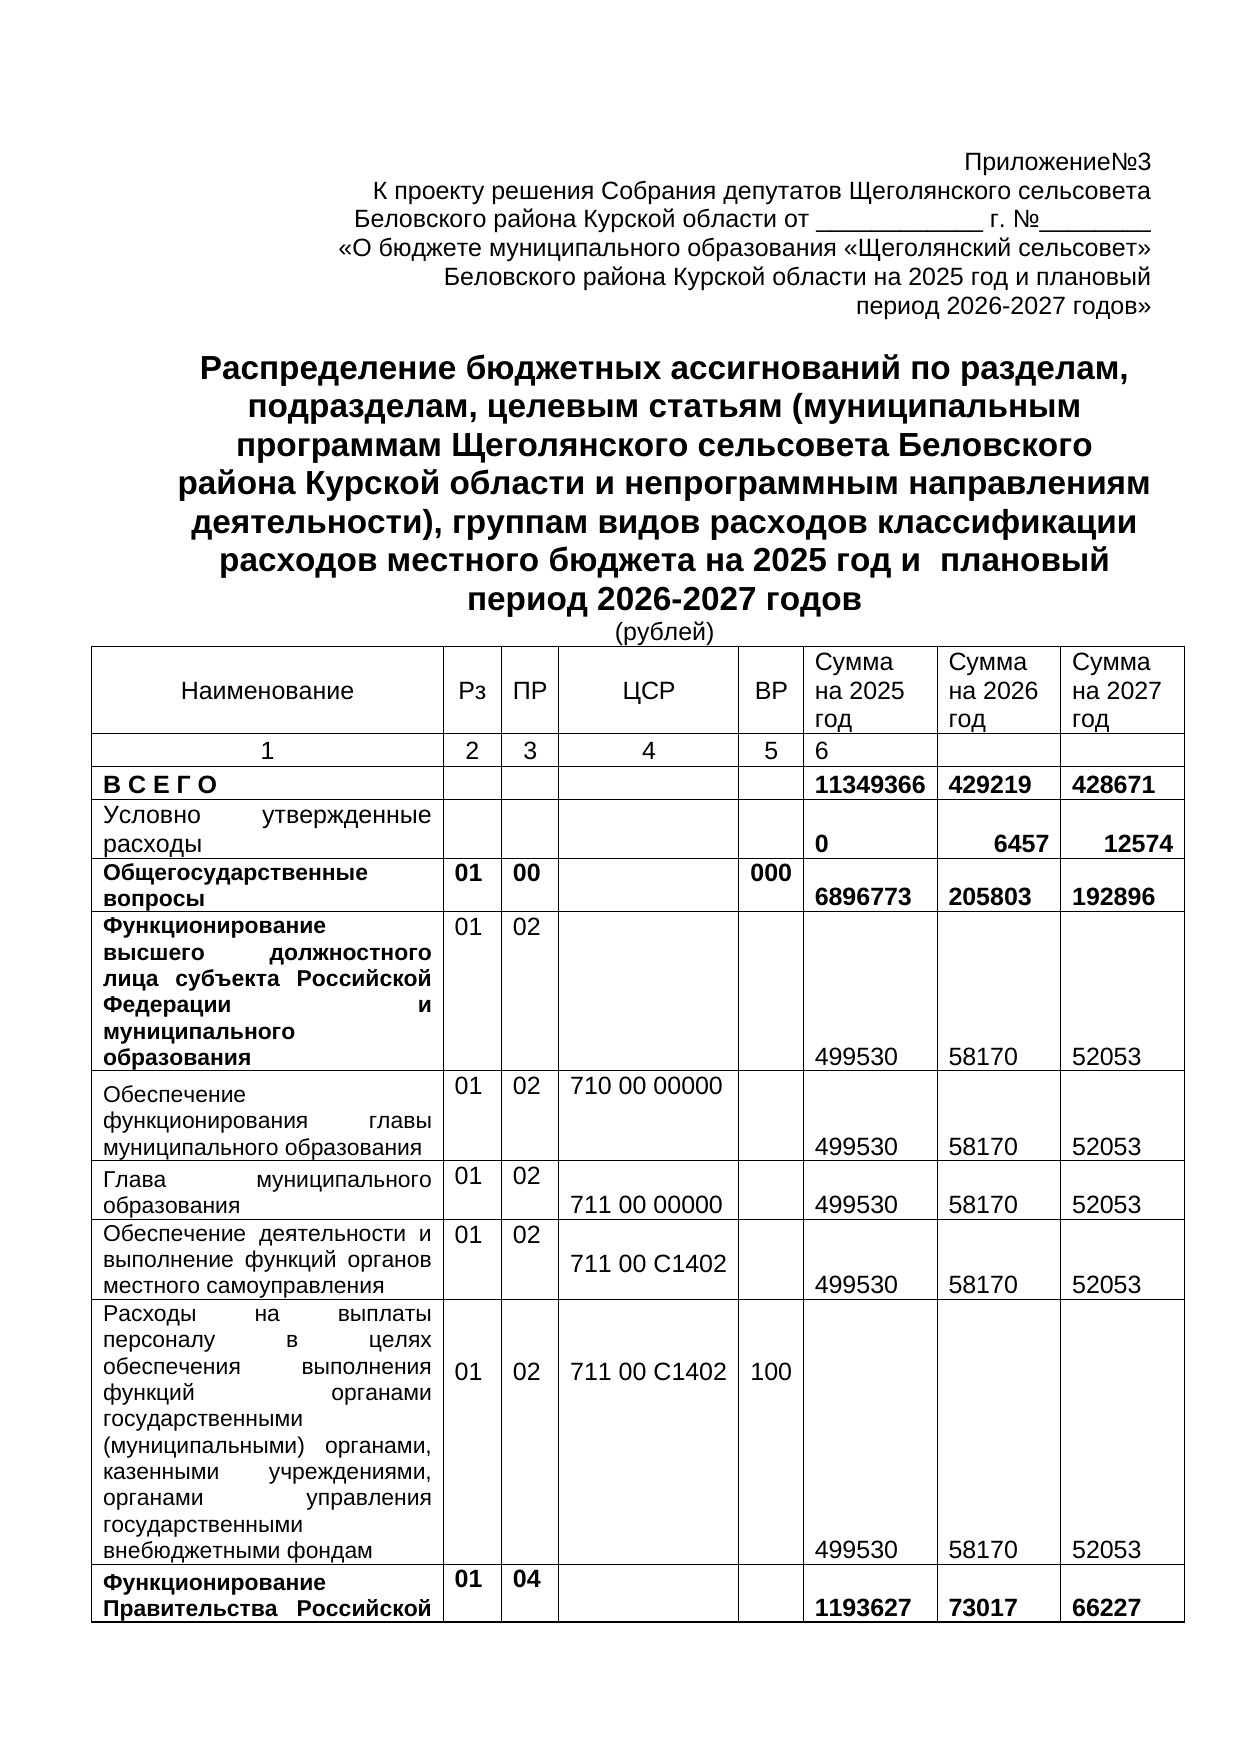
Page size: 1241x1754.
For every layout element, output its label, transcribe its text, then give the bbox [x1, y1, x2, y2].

table_cell [559, 859, 738, 911]
table_cell 205803 [938, 859, 1060, 911]
table_cell 02 [502, 1220, 558, 1299]
table_cell [739, 767, 803, 799]
table_cell [502, 800, 558, 857]
table_cell 01 [444, 1071, 501, 1160]
table_cell [739, 1565, 803, 1621]
text Приложение№3 [177, 147, 1152, 176]
table_cell 711 00 С1402 [559, 1300, 738, 1563]
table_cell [92, 1565, 443, 1621]
table_cell 428671 [1061, 767, 1184, 799]
table_cell 02 [502, 1161, 558, 1219]
table_cell 6457 [938, 800, 1060, 857]
table_header ЦСР [559, 647, 738, 733]
table_cell 499530 [804, 1161, 937, 1219]
table_cell Обеспечение функционирования главы муниципального образования [92, 1071, 443, 1160]
table_cell [739, 800, 803, 857]
table_cell 73017 [938, 1565, 1060, 1621]
text Беловского района Курской области на 2025 год и плановый [177, 262, 1152, 291]
table_cell 1193627 [804, 1565, 937, 1621]
table_header ПР [502, 647, 558, 733]
table_cell 000 [739, 859, 803, 911]
table_cell 11349366 [804, 767, 937, 799]
table_cell 5 [739, 734, 803, 766]
text Распределение бюджетных ассигнований по разделам, подразделам, целевым статьям (муниципальным программам Щеголянского сельсовета Беловского района Курской области и непрограммным направлениям деятельности), группам видов расходов классификации расходов местного бюджета на 2025 год и плановый период 2026-2027 годов [177, 348, 1152, 617]
table_cell 711 00 С1402 [559, 1220, 738, 1299]
table_cell 4 [559, 734, 738, 766]
table_cell 6896773 [804, 859, 937, 911]
table_cell 52053 [1061, 1300, 1184, 1563]
table_cell 499530 [804, 1071, 937, 1160]
table_cell 2 [444, 734, 501, 766]
table_cell 429219 [938, 767, 1060, 799]
table_cell 01 [444, 912, 501, 1070]
table_cell 02 [502, 912, 558, 1070]
table_cell [739, 1071, 803, 1160]
table_cell 00 [502, 859, 558, 911]
table_cell 192896 [1061, 859, 1184, 911]
table_cell 04 [502, 1565, 558, 1621]
table_cell 52053 [1061, 912, 1184, 1070]
table_cell 01 [444, 1161, 501, 1219]
table_cell Функционирование высшего должностного лица субъекта Российской Федерации и муниципального образования [92, 912, 443, 1070]
table_cell 3 [502, 734, 558, 766]
table_cell [559, 800, 738, 857]
text Беловского района Курской области от ____________ г. №________ [177, 204, 1152, 233]
table_cell 58170 [938, 1220, 1060, 1299]
table_cell [1061, 734, 1184, 766]
table_cell 52053 [1061, 1161, 1184, 1219]
table_cell Условно утвержденные расходы [92, 800, 443, 857]
table_cell 01 [444, 859, 501, 911]
table_cell 01 [444, 1300, 501, 1563]
table_cell [739, 1161, 803, 1219]
table_cell 01 [444, 1220, 501, 1299]
table_cell 1 [92, 734, 443, 766]
table_cell [559, 1565, 738, 1621]
table_cell 0 [804, 800, 937, 857]
table_cell 58170 [938, 1300, 1060, 1563]
table_header Наименование [92, 647, 443, 733]
table_cell [502, 767, 558, 799]
table_header Сумма на 2025 год [804, 647, 937, 733]
text период 2026-2027 годов» [177, 291, 1152, 319]
table_cell 58170 [938, 1071, 1060, 1160]
table_header ВР [739, 647, 803, 733]
table_header Рз [444, 647, 501, 733]
table_cell 710 00 00000 [559, 1071, 738, 1160]
text «О бюджете муниципального образования «Щеголянский сельсовет» [177, 233, 1152, 262]
table_cell В С Е Г О [92, 767, 443, 799]
table_cell 6 [804, 734, 937, 766]
table_cell 711 00 00000 [559, 1161, 738, 1219]
text (рублей) [177, 617, 1152, 646]
table_cell 58170 [938, 912, 1060, 1070]
table_cell 499530 [804, 1300, 937, 1563]
table_cell [559, 912, 738, 1070]
table_cell 52053 [1061, 1071, 1184, 1160]
table_cell Общегосударственные вопросы [92, 859, 443, 911]
text К проекту решения Собрания депутатов Щеголянского сельсовета [177, 176, 1152, 204]
table_cell [739, 912, 803, 1070]
table_cell [444, 800, 501, 857]
table_header Сумма на 2026 год [938, 647, 1060, 733]
table_cell [938, 734, 1060, 766]
table_cell 02 [502, 1300, 558, 1563]
table_cell [739, 1220, 803, 1299]
table_cell Глава муниципального образования [92, 1161, 443, 1219]
table_cell 52053 [1061, 1220, 1184, 1299]
table_cell Обеспечение деятельности и выполнение функций органов местного самоуправления [92, 1220, 443, 1299]
table_cell 01 [444, 1565, 501, 1621]
table_cell 499530 [804, 912, 937, 1070]
table_cell 12574 [1061, 800, 1184, 857]
table_cell [444, 767, 501, 799]
table_cell 66227 [1061, 1565, 1184, 1621]
table_cell 499530 [804, 1220, 937, 1299]
table_cell 02 [502, 1071, 558, 1160]
table_cell 100 [739, 1300, 803, 1563]
table_cell [559, 767, 738, 799]
table_cell Расходы на выплаты персоналу в целях обеспечения выполнения функций органами государственными (муниципальными) органами, казенными учреждениями, органами управления государственными внебюджетными фондам [92, 1300, 443, 1563]
table_cell 58170 [938, 1161, 1060, 1219]
table_header Сумма на 2027 год [1061, 647, 1184, 733]
